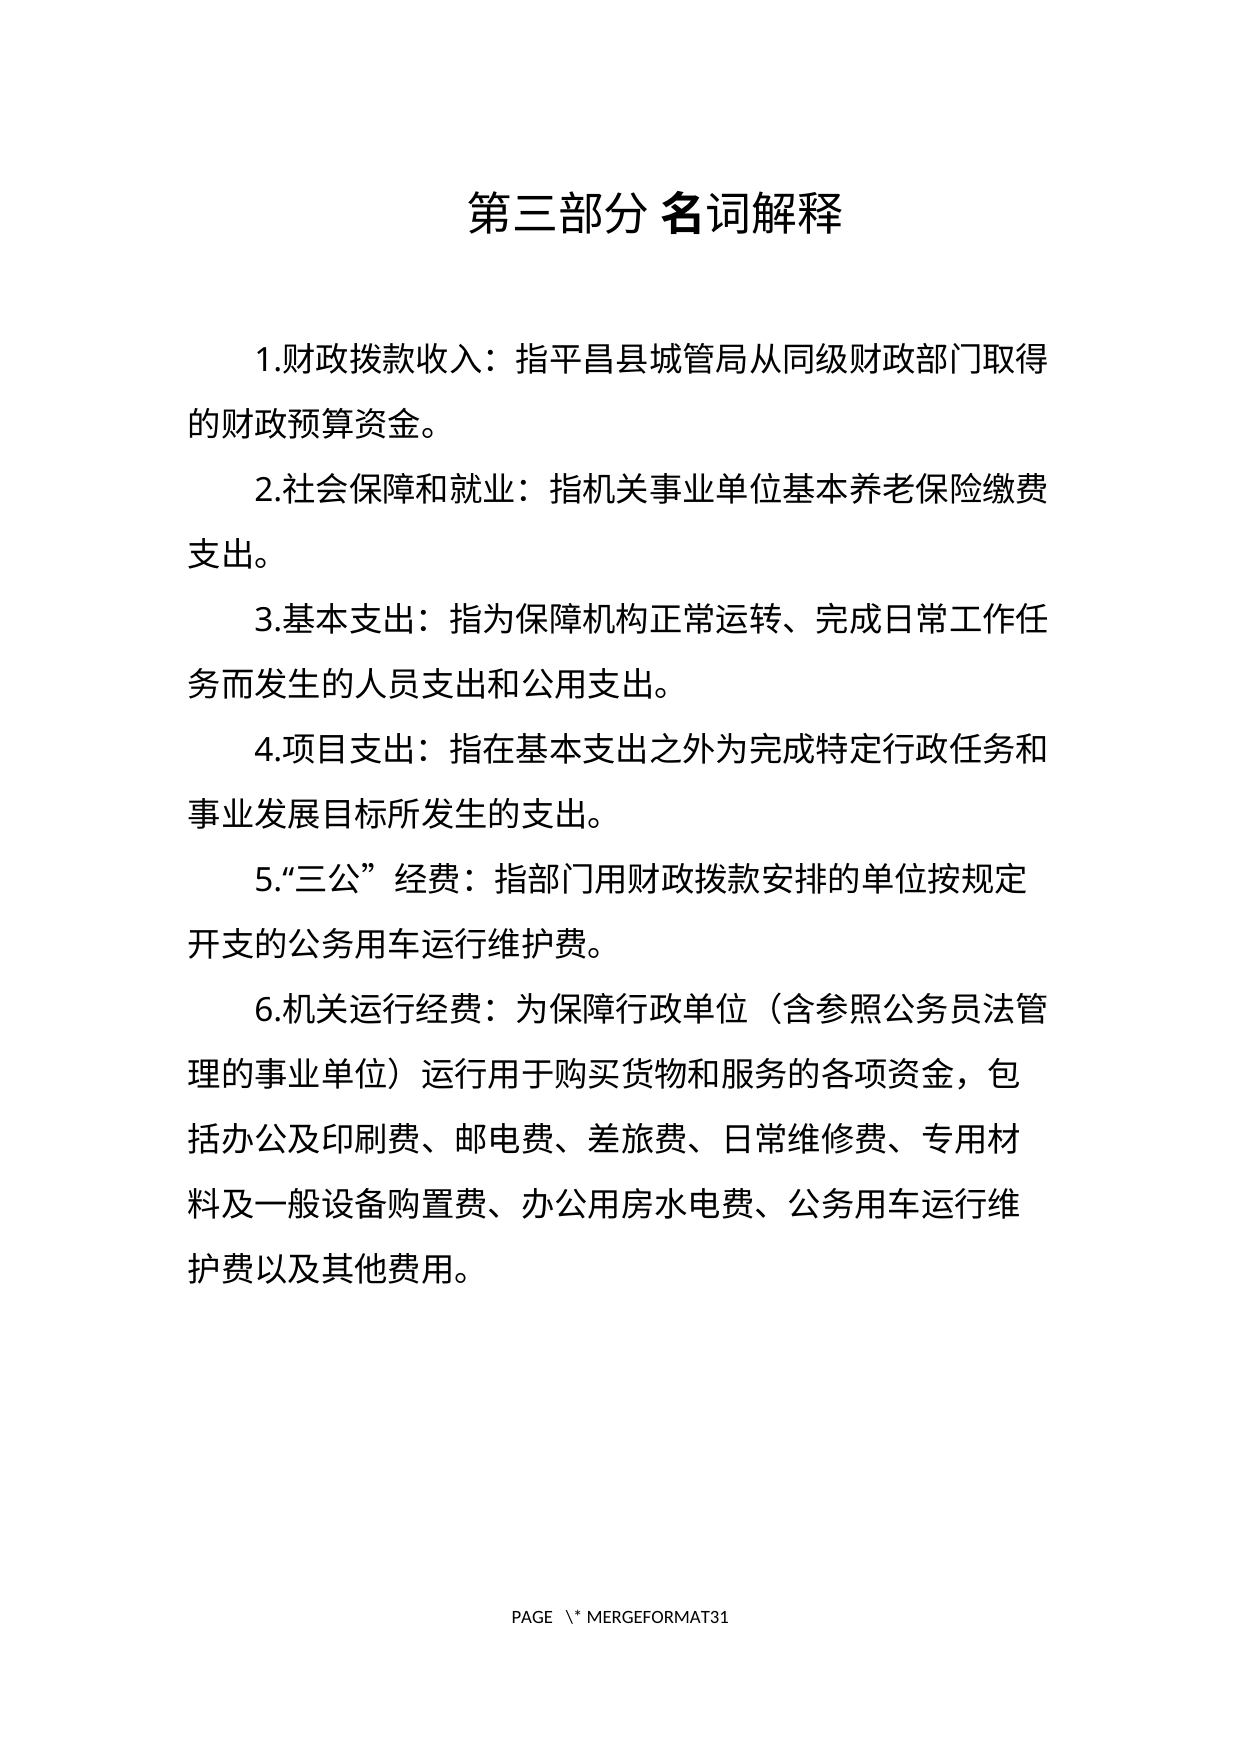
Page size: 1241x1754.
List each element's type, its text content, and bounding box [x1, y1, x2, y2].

text 4.项目支出：指在基本支出之外为完成特定行政任务和事业发展目标所发生的支出。 [187, 714, 1053, 844]
text 2.社会保障和就业：指机关事业单位基本养老保险缴费支出。 [187, 454, 1053, 584]
list 名词解释 [187, 162, 1053, 259]
text 3.基本支出：指为保障机构正常运转、完成日常工作任务而发生的人员支出和公用支出。 [187, 584, 1053, 714]
text 1.财政拨款收入：指平昌县城管局从同级财政部门取得的财政预算资金。 [187, 324, 1053, 454]
text 6.机关运行经费：为保障行政单位（含参照公务员法管理的事业单位）运行用于购买货物和服务的各项资金，包括办公及印刷费、邮电费、差旅费、日常维修费、专用材料及一般设备购置费、办公用房水电费、公务用车运行维护费以及其他费用。 [187, 974, 1053, 1299]
text 5.“三公”经费：指部门用财政拨款安排的单位按规定开支的公务用车运行维护费。 [187, 844, 1053, 974]
